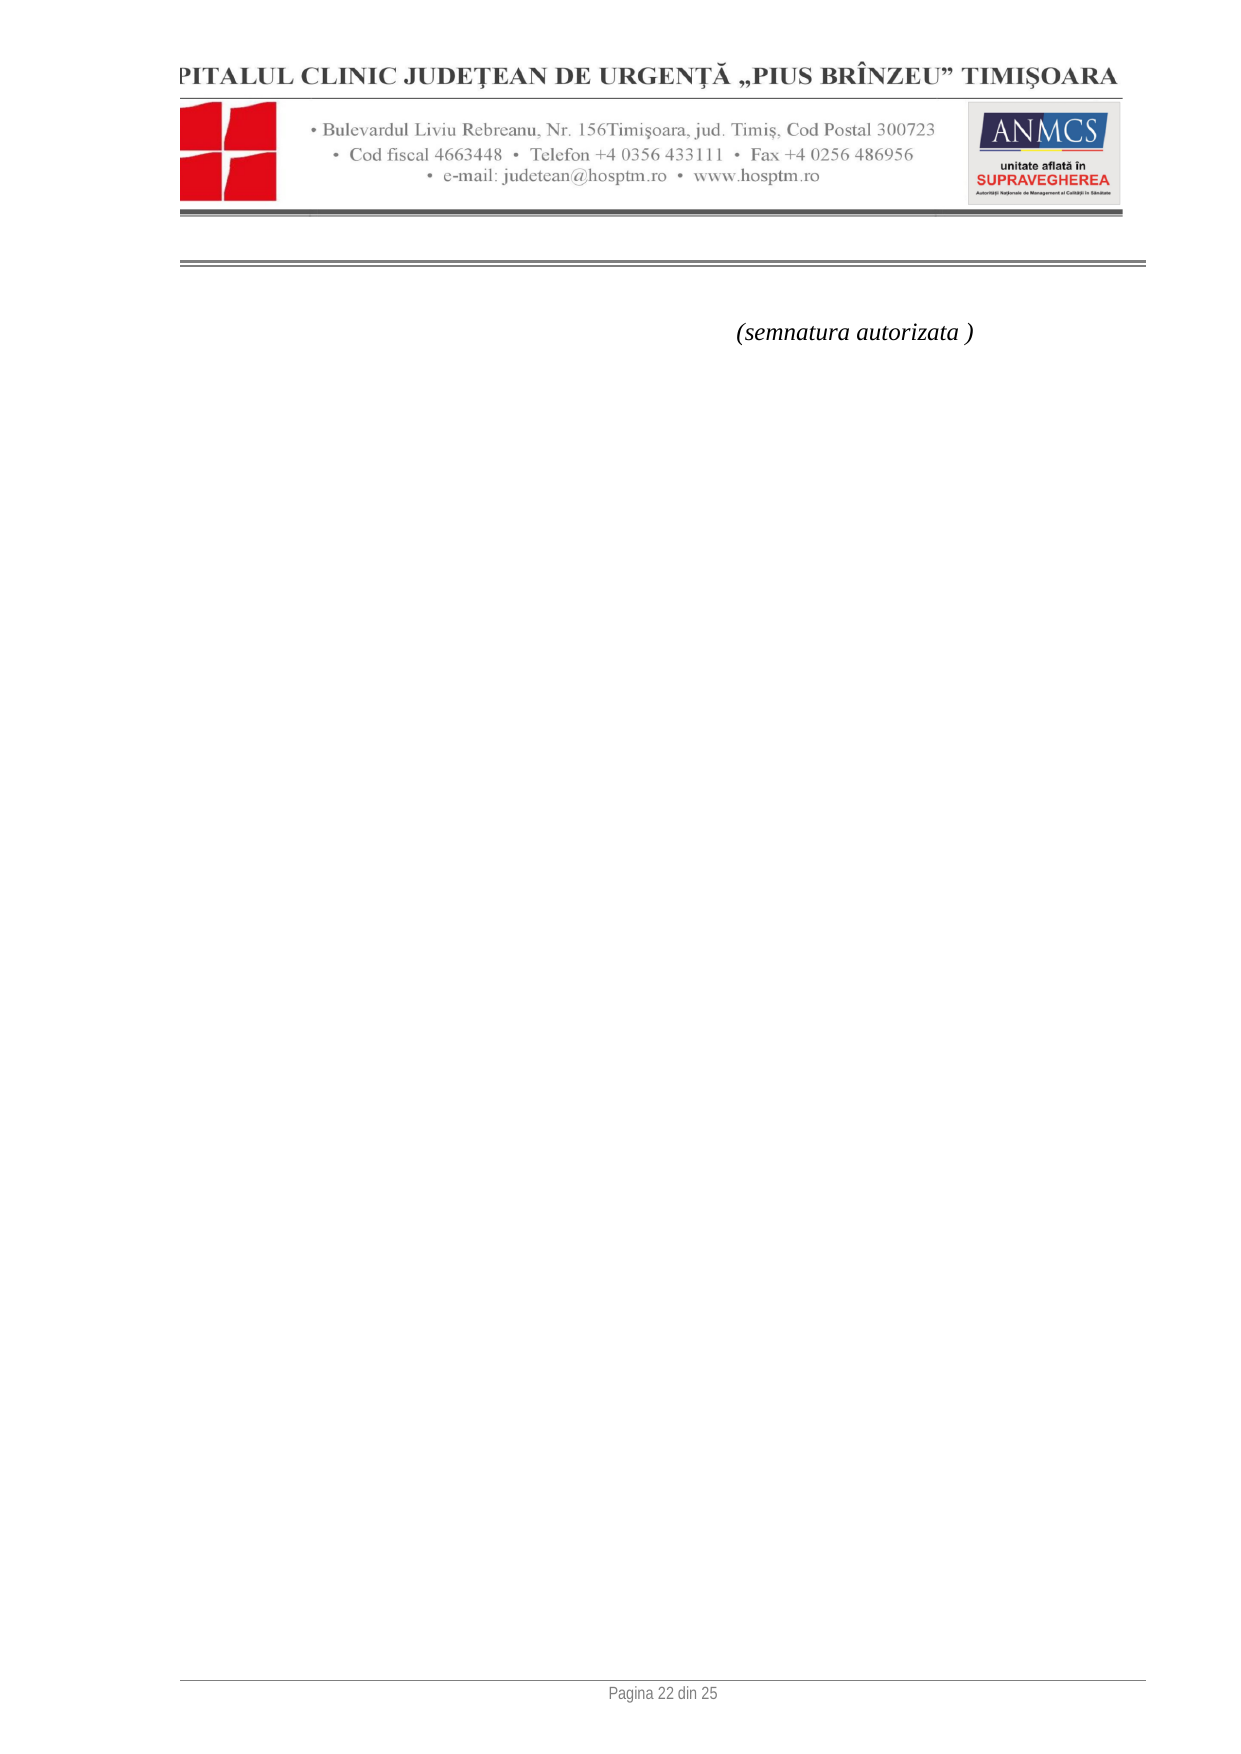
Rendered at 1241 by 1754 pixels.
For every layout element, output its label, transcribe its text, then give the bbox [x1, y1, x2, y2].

picture [180, 61, 1123, 217]
text (semnatura autorizata ) [180, 286, 1146, 346]
